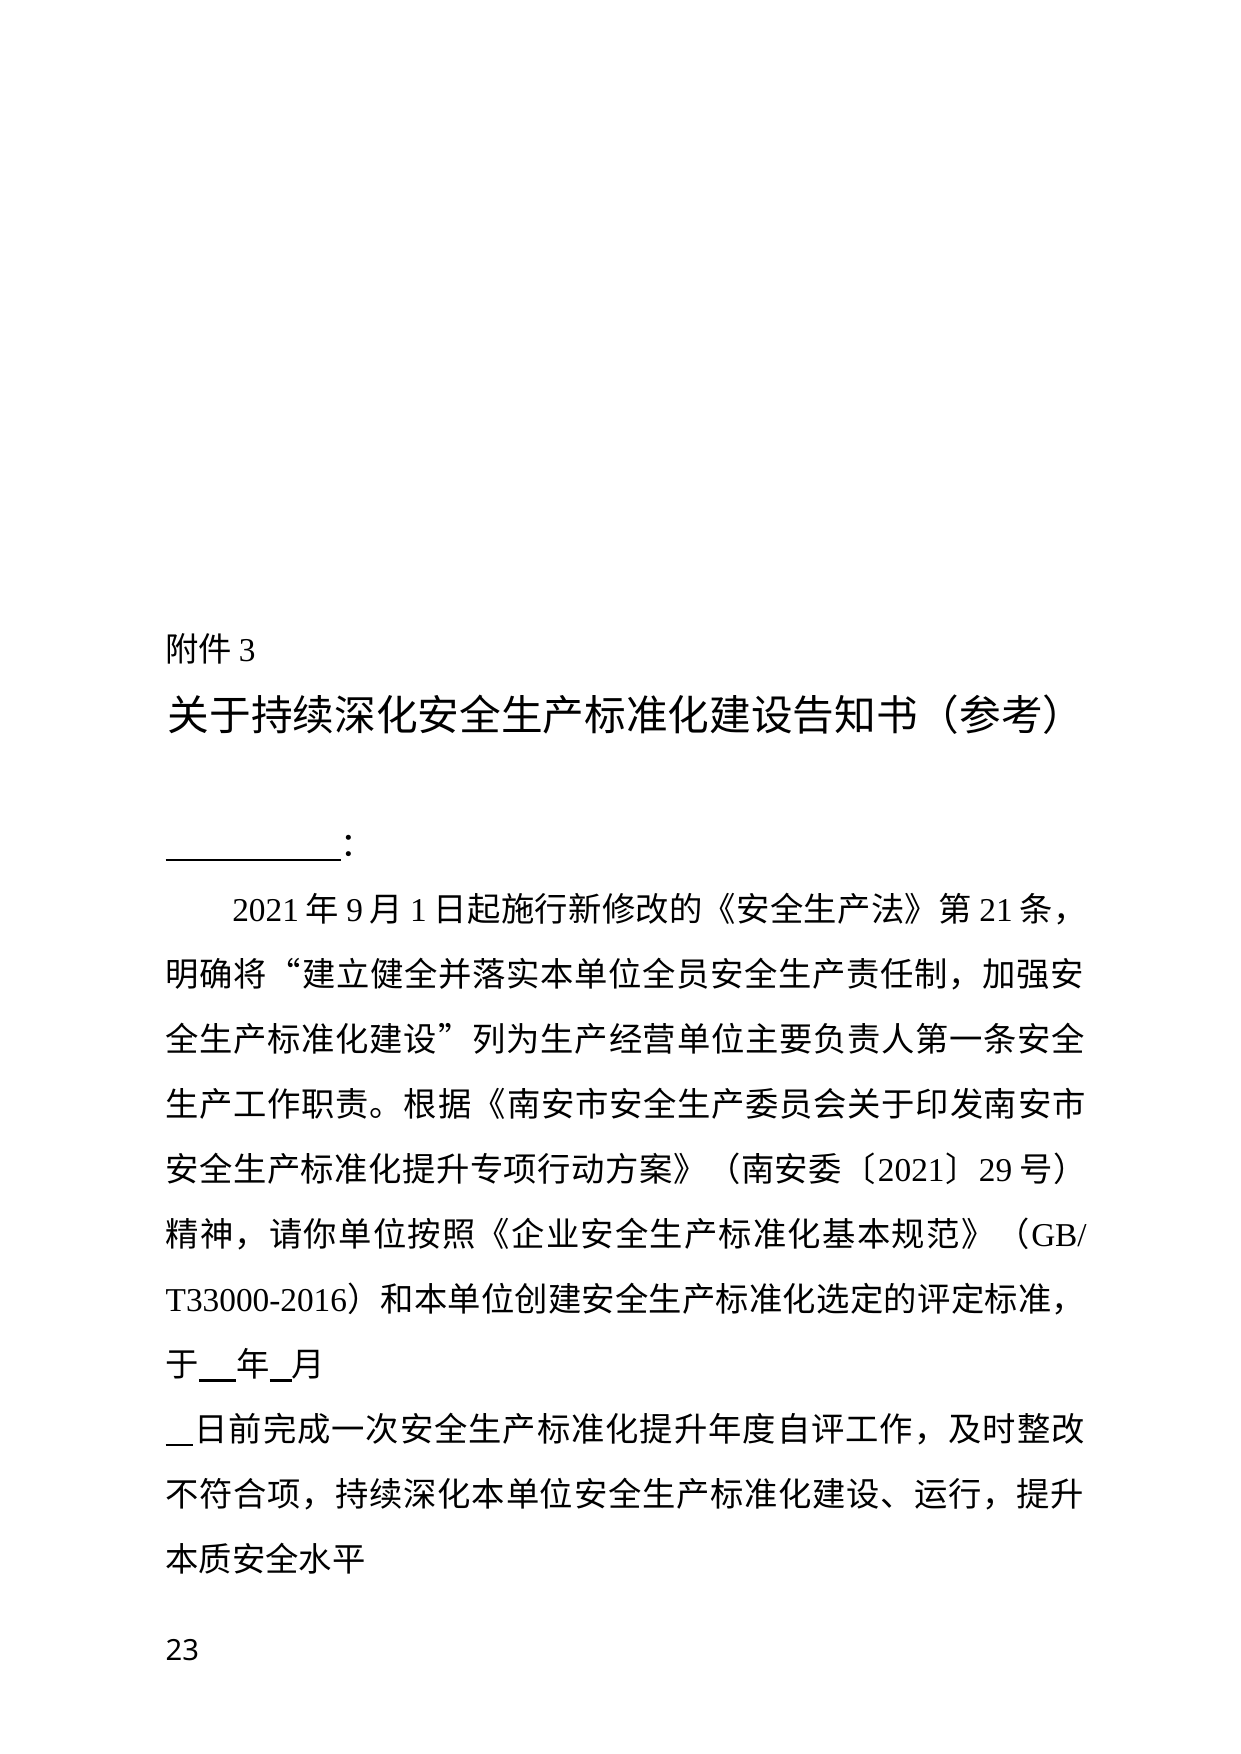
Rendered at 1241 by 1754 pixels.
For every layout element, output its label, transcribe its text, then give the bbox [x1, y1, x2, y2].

text ： [165, 809, 1087, 874]
text 日前完成一次安全生产标准化提升年度自评工作，及时整改不符合项，持续深化本单位安全生产标准化建设、运行，提升本质安全水平 [165, 1394, 1087, 1589]
text 关于持续深化安全生产标准化建设告知书（参考） [165, 679, 1087, 744]
text 附件3 [165, 614, 1087, 679]
text 2021年9月1日起施行新修改的《安全生产法》第21条，明确将“建立健全并落实本单位全员安全生产责任制，加强安全生产标准化建设”列为生产经营单位主要负责人第一条安全生产工作职责。根据《南安市安全生产委员会关于印发南安市安全生产标准化提升专项行动方案》（南安委〔2021〕29号）精神，请你单位按照《企业安全生产标准化基本规范》（GB/T33000-2016）和本单位创建安全生产标准化选定的评定标准，于 年 月 [165, 874, 1087, 1394]
